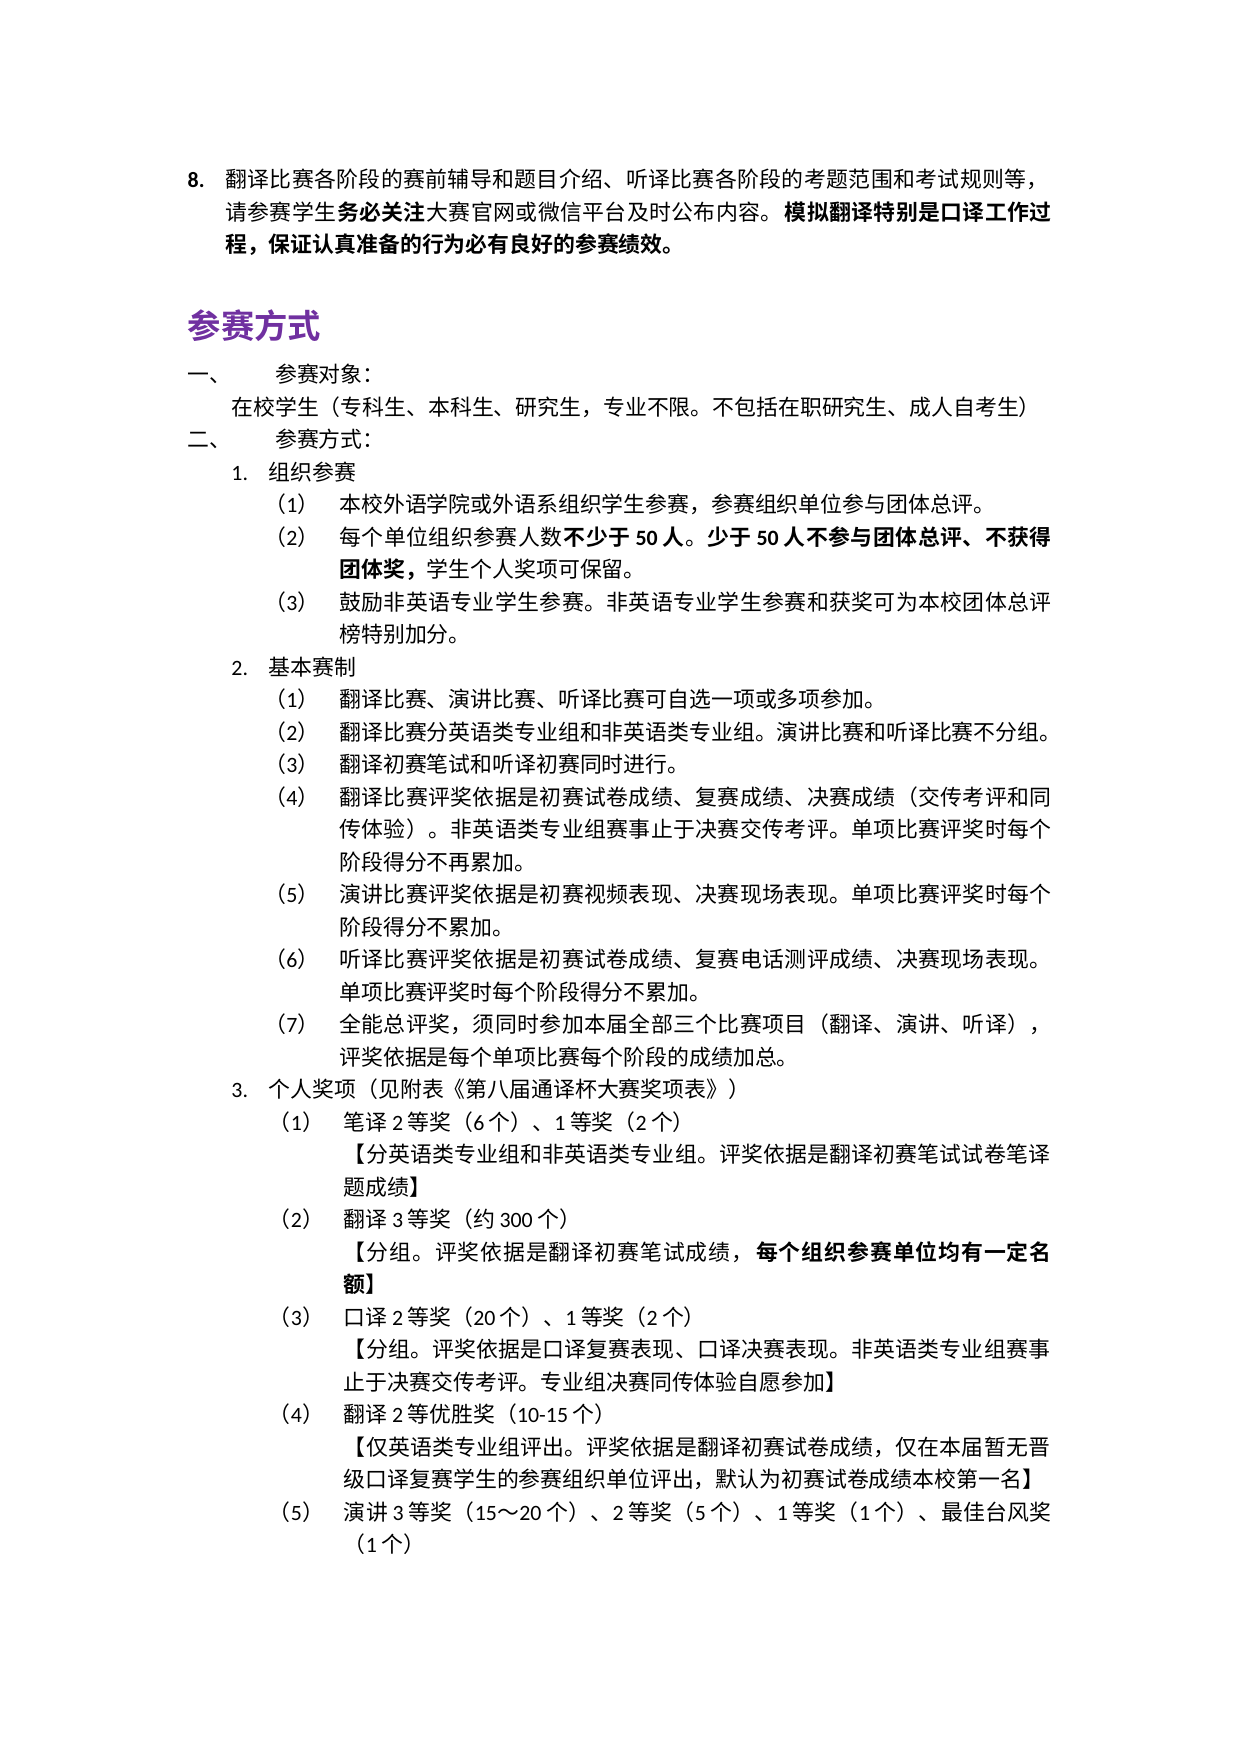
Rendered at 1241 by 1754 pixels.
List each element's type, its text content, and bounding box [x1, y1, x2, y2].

list 基本赛制 [231, 649, 1053, 682]
list 【分组。评奖依据是翻译初赛笔试成绩，每个组织参赛单位均有一定名额】 [344, 1234, 1053, 1299]
list 翻译比赛评奖依据是初赛试卷成绩、复赛成绩、决赛成绩（交传考评和同传体验）。非英语类专业组赛事止于决赛交传考评。单项比赛评奖时每个阶段得分不再累加。 [264, 779, 1053, 877]
list 翻译比赛分英语类专业组和非英语类专业组。演讲比赛和听译比赛不分组。 [264, 714, 1053, 747]
text 在校学生（专科生、本科生、研究生，专业不限。不包括在职研究生、成人自考生） [187, 389, 1053, 422]
list 听译比赛评奖依据是初赛试卷成绩、复赛电话测评成绩、决赛现场表现。单项比赛评奖时每个阶段得分不累加。 [264, 942, 1053, 1007]
list 本校外语学院或外语系组织学生参赛，参赛组织单位参与团体总评。 [264, 487, 1053, 519]
text 参赛方式 [187, 292, 1053, 357]
list 鼓励非英语专业学生参赛。非英语专业学生参赛和获奖可为本校团体总评榜特别加分。 [264, 584, 1053, 649]
list 参赛对象： [187, 357, 1053, 389]
list 【仅英语类专业组评出。评奖依据是翻译初赛试卷成绩，仅在本届暂无晋级口译复赛学生的参赛组织单位评出，默认为初赛试卷成绩本校第一名】 [344, 1429, 1053, 1494]
list 笔译2等奖（6个）、1等奖（2个） [269, 1104, 1053, 1137]
list 【分组。评奖依据是口译复赛表现、口译决赛表现。非英语类专业组赛事止于决赛交传考评。专业组决赛同传体验自愿参加】 [344, 1332, 1053, 1397]
list 口译2等奖（20个）、1等奖（2个） [269, 1299, 1053, 1332]
list 翻译2等优胜奖（10-15个） [269, 1397, 1053, 1429]
list 演讲3等奖（15～20个）、2等奖（5个）、1等奖（1个）、最佳台风奖（1个） [269, 1494, 1053, 1559]
list 参赛方式： [187, 422, 1053, 454]
list 翻译比赛、演讲比赛、听译比赛可自选一项或多项参加。 [264, 682, 1053, 714]
list 个人奖项（见附表《第八届通译杯大赛奖项表》） [231, 1072, 1053, 1104]
list 翻译3等奖（约300个） [269, 1202, 1053, 1234]
list 演讲比赛评奖依据是初赛视频表现、决赛现场表现。单项比赛评奖时每个阶段得分不累加。 [264, 877, 1053, 942]
list 翻译比赛各阶段的赛前辅导和题目介绍、听译比赛各阶段的考题范围和考试规则等，请参赛学生务必关注大赛官网或微信平台及时公布内容。模拟翻译特别是口译工作过程，保证认真准备的行为必有良好的参赛绩效。 [187, 162, 1053, 259]
list 组织参赛 [231, 454, 1053, 487]
list 【分英语类专业组和非英语类专业组。评奖依据是翻译初赛笔试试卷笔译题成绩】 [344, 1137, 1053, 1202]
list 翻译初赛笔试和听译初赛同时进行。 [264, 747, 1053, 779]
list 每个单位组织参赛人数不少于50人。少于50人不参与团体总评、不获得团体奖，学生个人奖项可保留。 [264, 519, 1053, 584]
list 全能总评奖，须同时参加本届全部三个比赛项目（翻译、演讲、听译），评奖依据是每个单项比赛每个阶段的成绩加总。 [264, 1007, 1053, 1072]
